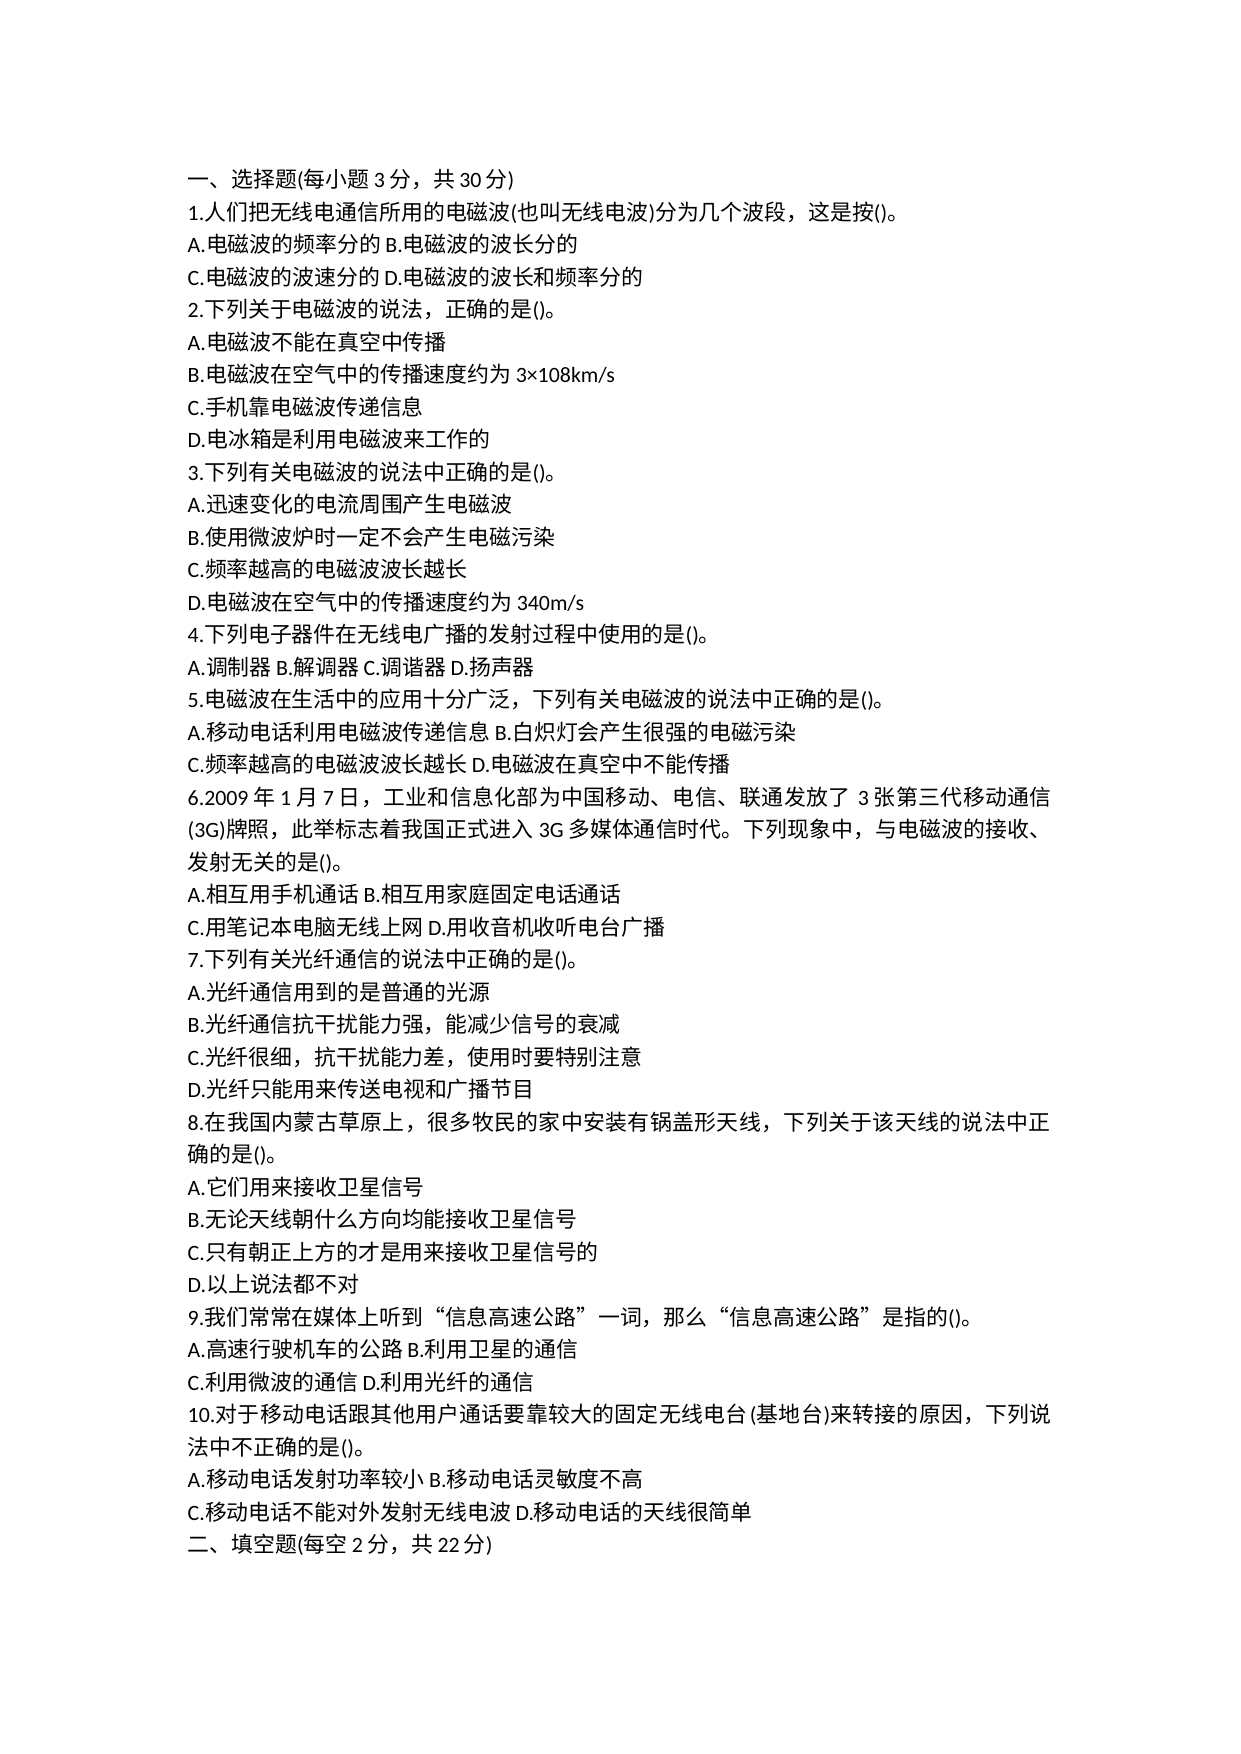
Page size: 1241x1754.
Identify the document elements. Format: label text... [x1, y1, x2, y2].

text D.电冰箱是利用电磁波来工作的 [187, 422, 1053, 454]
text 5.电磁波在生活中的应用十分广泛，下列有关电磁波的说法中正确的是()。 [187, 682, 1053, 714]
text 10.对于移动电话跟其他用户通话要靠较大的固定无线电台(基地台)来转接的原因，下列说法中不正确的是()。 [187, 1397, 1053, 1462]
text A.迅速变化的电流周围产生电磁波 [187, 487, 1053, 519]
text 二、填空题(每空2分，共22分) [187, 1527, 1053, 1559]
text B.使用微波炉时一定不会产生电磁污染 [187, 519, 1053, 552]
text C.利用微波的通信D.利用光纤的通信 [187, 1364, 1053, 1397]
text 4.下列电子器件在无线电广播的发射过程中使用的是()。 [187, 617, 1053, 649]
text B.电磁波在空气中的传播速度约为3×108km/s [187, 357, 1053, 389]
text 1.人们把无线电通信所用的电磁波(也叫无线电波)分为几个波段，这是按()。 [187, 194, 1053, 227]
text C.频率越高的电磁波波长越长D.电磁波在真空中不能传播 [187, 747, 1053, 779]
text C.移动电话不能对外发射无线电波D.移动电话的天线很简单 [187, 1494, 1053, 1527]
text C.光纤很细，抗干扰能力差，使用时要特别注意 [187, 1039, 1053, 1072]
text A.相互用手机通话B.相互用家庭固定电话通话 [187, 877, 1053, 909]
text 一、选择题(每小题3分，共30分) [187, 162, 1053, 194]
text B.光纤通信抗干扰能力强，能减少信号的衰减 [187, 1007, 1053, 1039]
text C.电磁波的波速分的D.电磁波的波长和频率分的 [187, 259, 1053, 292]
text C.手机靠电磁波传递信息 [187, 389, 1053, 422]
text D.电磁波在空气中的传播速度约为340m/s [187, 584, 1053, 617]
text D.光纤只能用来传送电视和广播节目 [187, 1072, 1053, 1104]
text A.它们用来接收卫星信号 [187, 1169, 1053, 1202]
text A.移动电话发射功率较小B.移动电话灵敏度不高 [187, 1462, 1053, 1494]
text 9.我们常常在媒体上听到“信息高速公路”一词，那么“信息高速公路”是指的()。 [187, 1299, 1053, 1332]
text 2.下列关于电磁波的说法，正确的是()。 [187, 292, 1053, 324]
text B.无论天线朝什么方向均能接收卫星信号 [187, 1202, 1053, 1234]
text D.以上说法都不对 [187, 1267, 1053, 1299]
text 8.在我国内蒙古草原上，很多牧民的家中安装有锅盖形天线，下列关于该天线的说法中正确的是()。 [187, 1104, 1053, 1169]
text A.移动电话利用电磁波传递信息B.白炽灯会产生很强的电磁污染 [187, 714, 1053, 747]
text A.电磁波的频率分的B.电磁波的波长分的 [187, 227, 1053, 259]
text A.光纤通信用到的是普通的光源 [187, 974, 1053, 1007]
text A.调制器B.解调器C.调谐器D.扬声器 [187, 649, 1053, 682]
text 7.下列有关光纤通信的说法中正确的是()。 [187, 942, 1053, 974]
text C.只有朝正上方的才是用来接收卫星信号的 [187, 1234, 1053, 1267]
text 6.2009年1月7日，工业和信息化部为中国移动、电信、联通发放了3张第三代移动通信(3G)牌照，此举标志着我国正式进入3G多媒体通信时代。下列现象中，与电磁波的接收、发射无关的是()。 [187, 779, 1053, 877]
text C.频率越高的电磁波波长越长 [187, 552, 1053, 584]
text A.高速行驶机车的公路B.利用卫星的通信 [187, 1332, 1053, 1364]
text 3.下列有关电磁波的说法中正确的是()。 [187, 454, 1053, 487]
text C.用笔记本电脑无线上网D.用收音机收听电台广播 [187, 909, 1053, 942]
text A.电磁波不能在真空中传播 [187, 324, 1053, 357]
